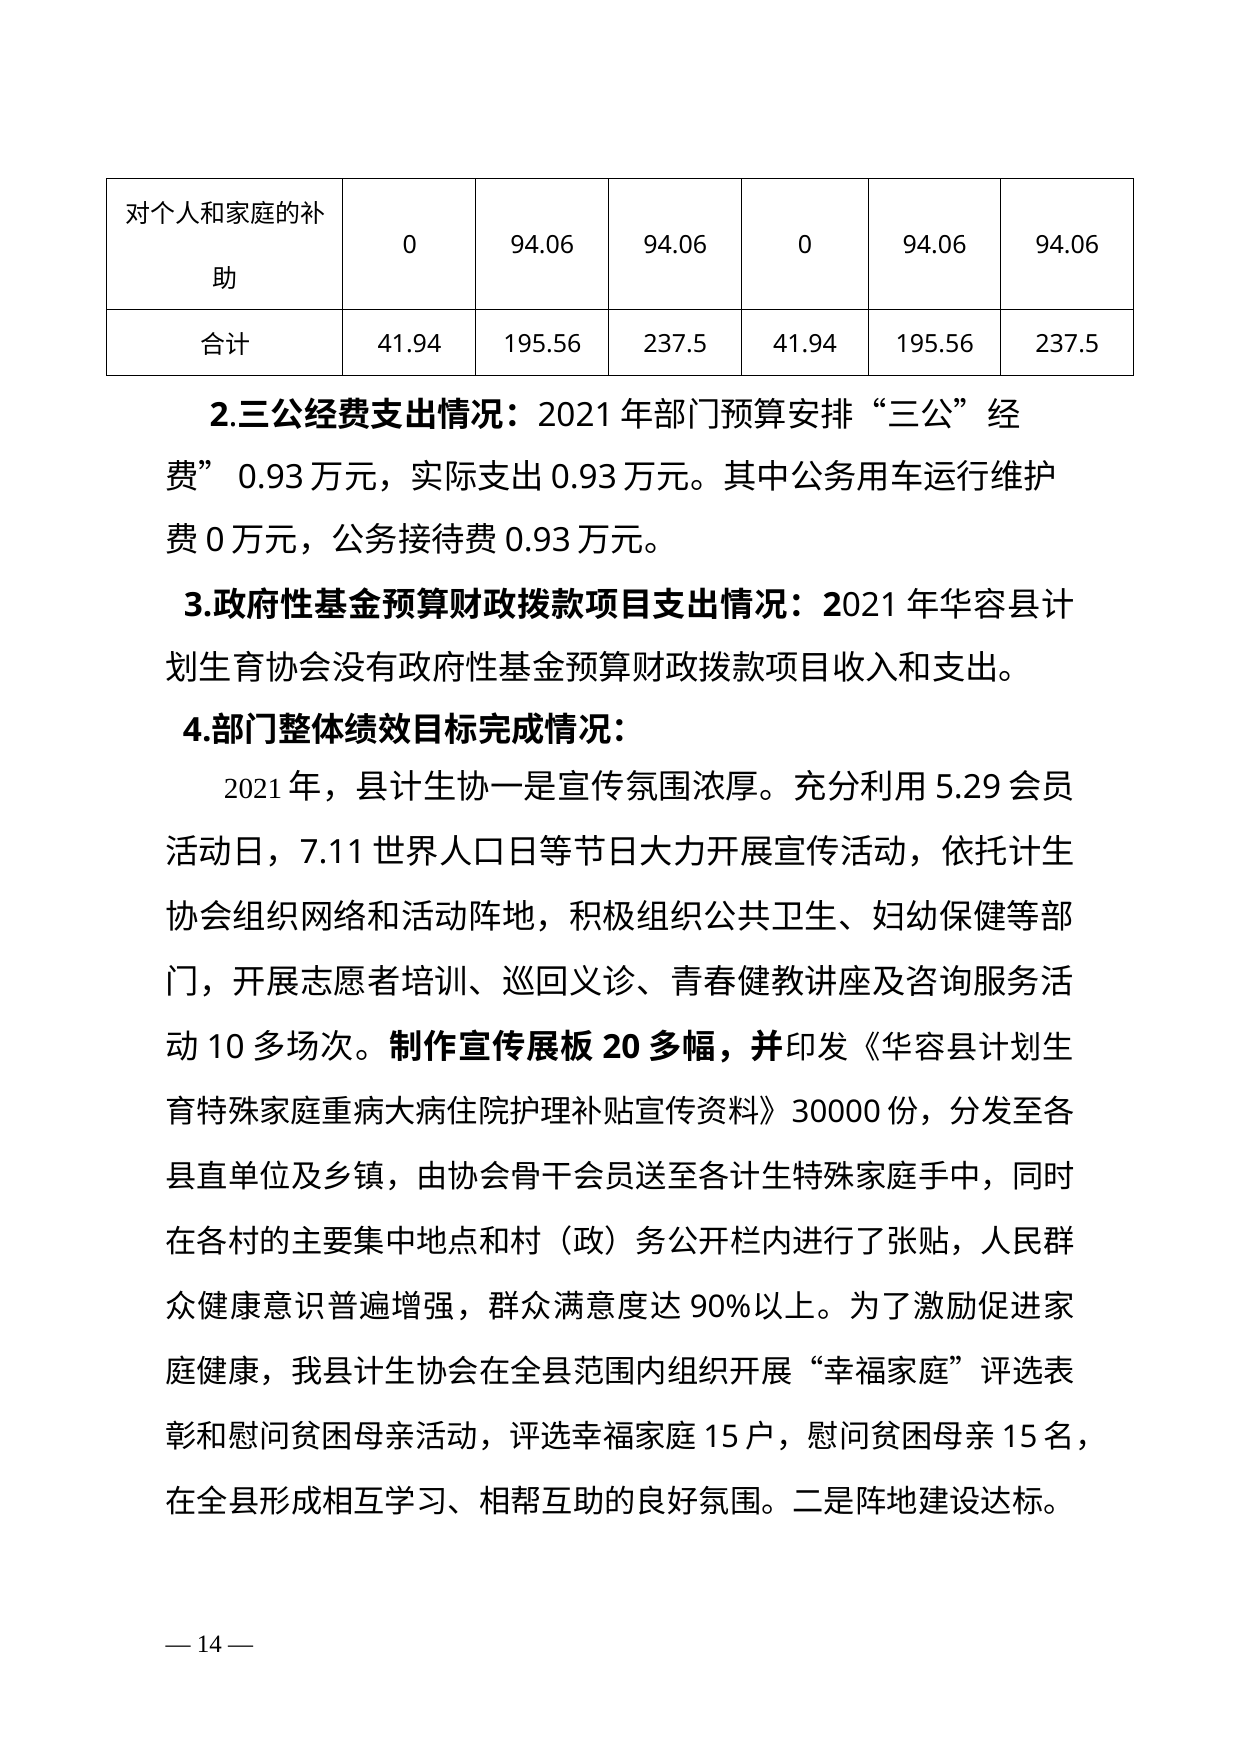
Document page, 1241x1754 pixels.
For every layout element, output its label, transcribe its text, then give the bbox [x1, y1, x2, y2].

table_cell 94.06 [476, 179, 608, 309]
table_cell 41.94 [343, 310, 475, 375]
table_cell 对个人和家庭的补助 [107, 179, 342, 309]
table_cell 237.5 [1001, 310, 1133, 375]
table_cell 94.06 [1001, 179, 1133, 309]
table_cell 合计 [107, 310, 342, 375]
table_cell 195.56 [476, 310, 608, 375]
table_cell 0 [343, 179, 475, 309]
text 3.政府性基金预算财政拨款项目支出情况：2021年华容县计划生育协会没有政府性基金预算财政拨款项目收入和支出。 [165, 564, 1075, 689]
table_cell 195.56 [869, 310, 1000, 375]
table_cell 237.5 [609, 310, 741, 375]
text 4.部门整体绩效目标完成情况： [165, 689, 1075, 751]
table_cell 94.06 [609, 179, 741, 309]
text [165, 751, 1075, 1531]
table_cell 41.94 [742, 310, 868, 375]
table_cell 0 [742, 179, 868, 309]
table_cell 94.06 [869, 179, 1000, 309]
text 2.三公经费支出情况：2021年部门预算安排“三公”经费” 0.93万元，实际支出0.93万元。其中公务用车运行维护费0万元，公务接待费0.93万元。 [165, 376, 1075, 564]
